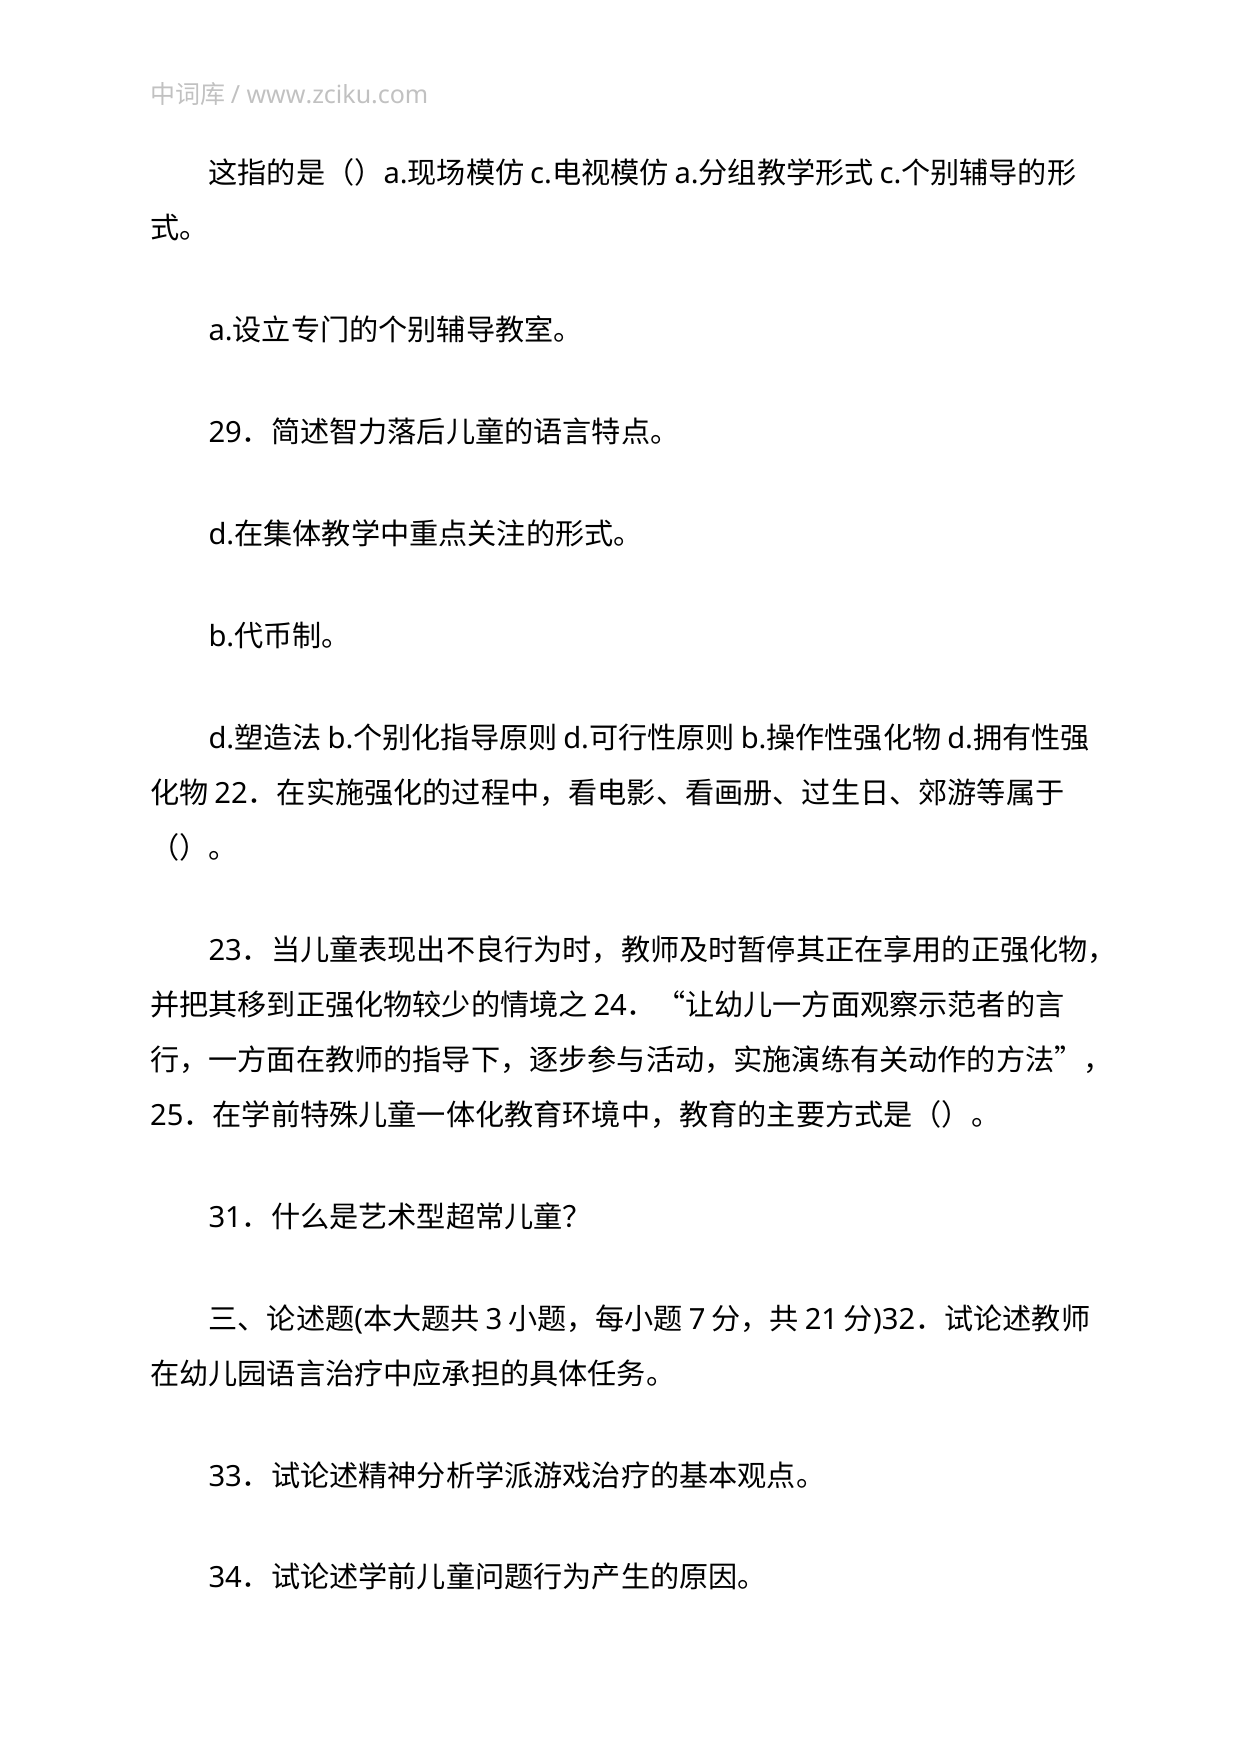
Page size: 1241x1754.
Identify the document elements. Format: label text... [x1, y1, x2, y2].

text 34．试论述学前儿童问题行为产生的原因。 [150, 1554, 1090, 1596]
text 29．简述智力落后儿童的语言特点。 [150, 409, 1090, 451]
text 这指的是（）a.现场模仿c.电视模仿a.分组教学形式c.个别辅导的形式。 [150, 150, 1090, 247]
text d.塑造法b.个别化指导原则d.可行性原则b.操作性强化物d.拥有性强化物22．在实施强化的过程中，看电影、看画册、过生日、郊游等属于（）。 [150, 715, 1090, 867]
text a.设立专门的个别辅导教室。 [150, 307, 1090, 349]
text 31．什么是艺术型超常儿童？ [150, 1193, 1090, 1236]
text b.代币制。 [150, 613, 1090, 655]
text 23．当儿童表现出不良行为时，教师及时暂停其正在享用的正强化物，并把其移到正强化物较少的情境之24．“让幼儿一方面观察示范者的言行，一方面在教师的指导下，逐步参与活动，实施演练有关动作的方法”，25．在学前特殊儿童一体化教育环境中，教育的主要方式是（）。 [150, 926, 1090, 1134]
text 33．试论述精神分析学派游戏治疗的基本观点。 [150, 1452, 1090, 1494]
text d.在集体教学中重点关注的形式。 [150, 511, 1090, 553]
text 三、论述题(本大题共3小题，每小题7分，共21分)32．试论述教师在幼儿园语言治疗中应承担的具体任务。 [150, 1295, 1090, 1393]
